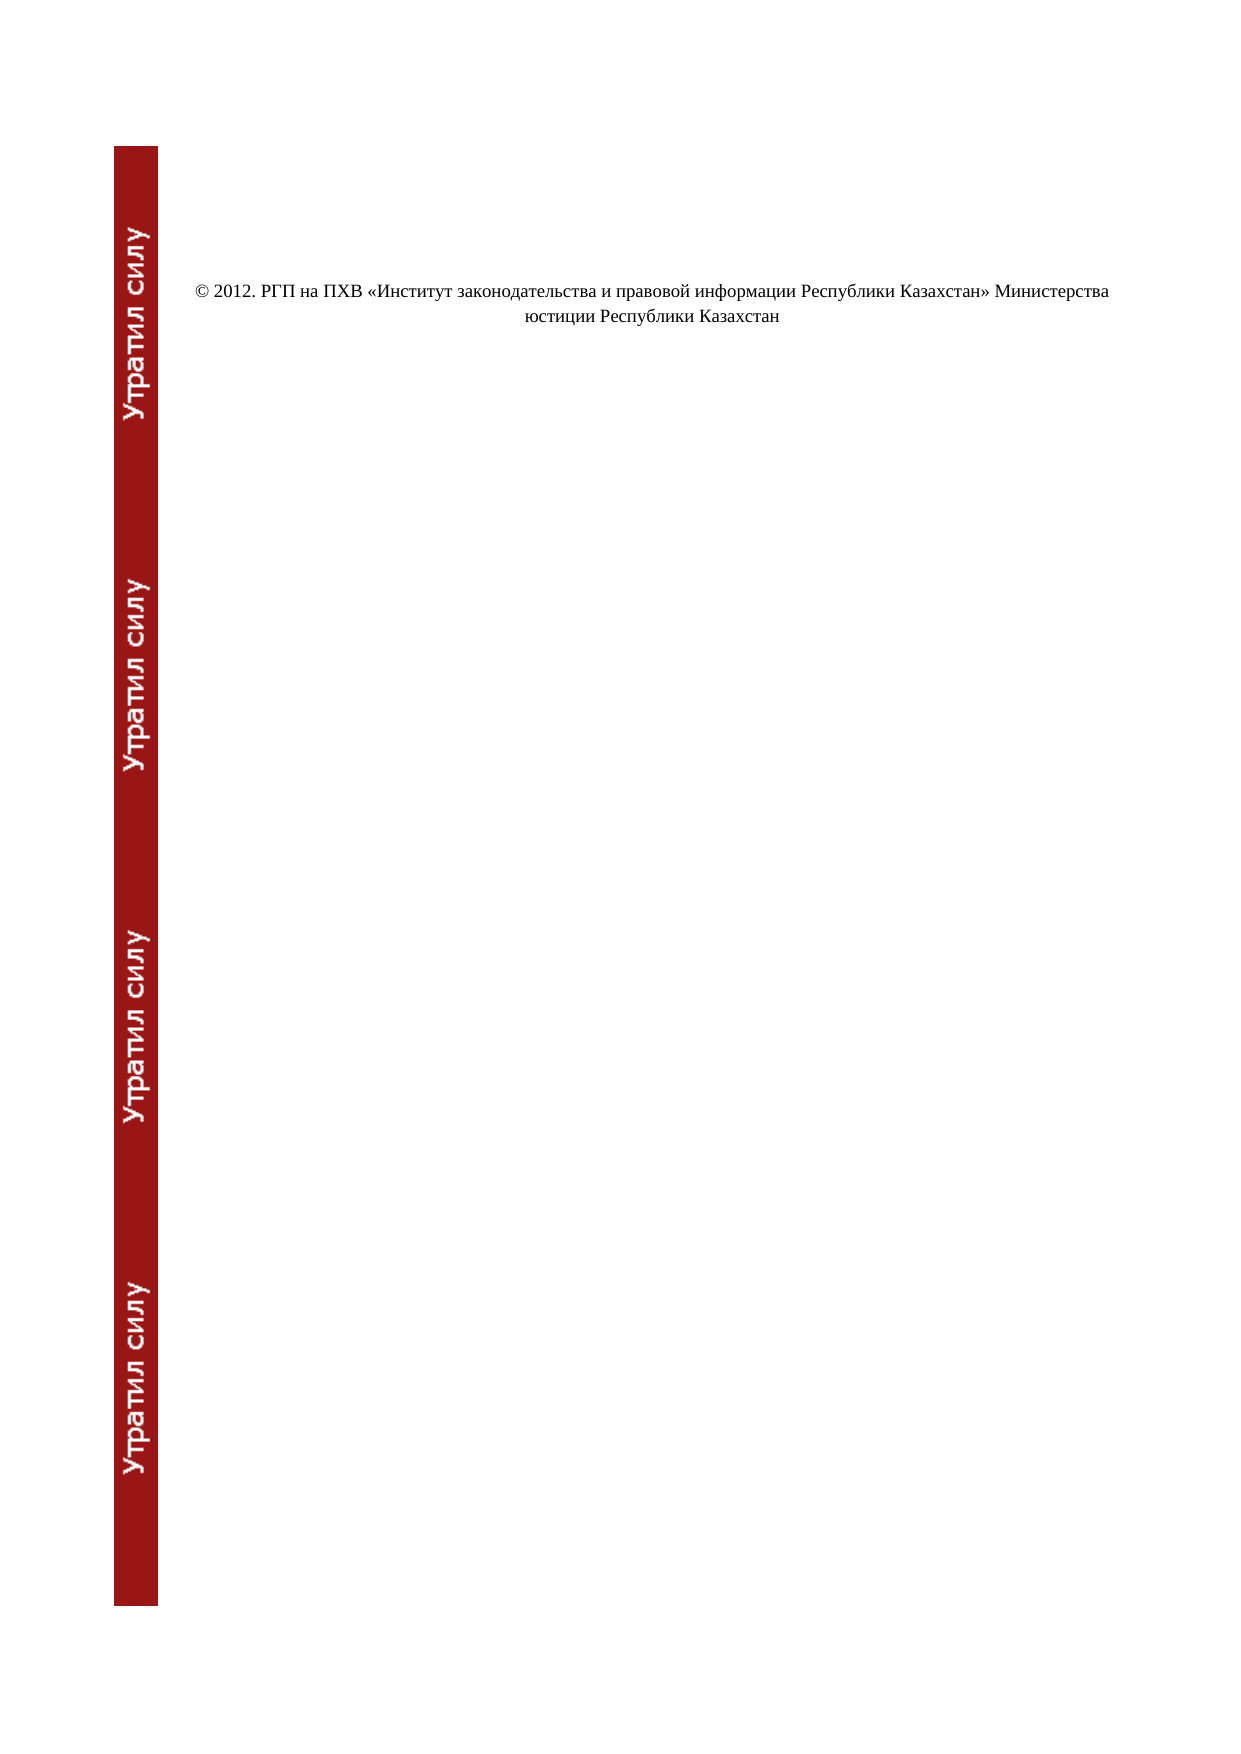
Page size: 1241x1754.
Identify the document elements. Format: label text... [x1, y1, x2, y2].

text © 2012. РГП на ПХВ «Институт законодательства и правовой информации Республики Казахстан» Министерства юстиции Республики Казахстан [112, 280, 1128, 327]
picture [114, 146, 158, 280]
picture [114, 327, 158, 1606]
